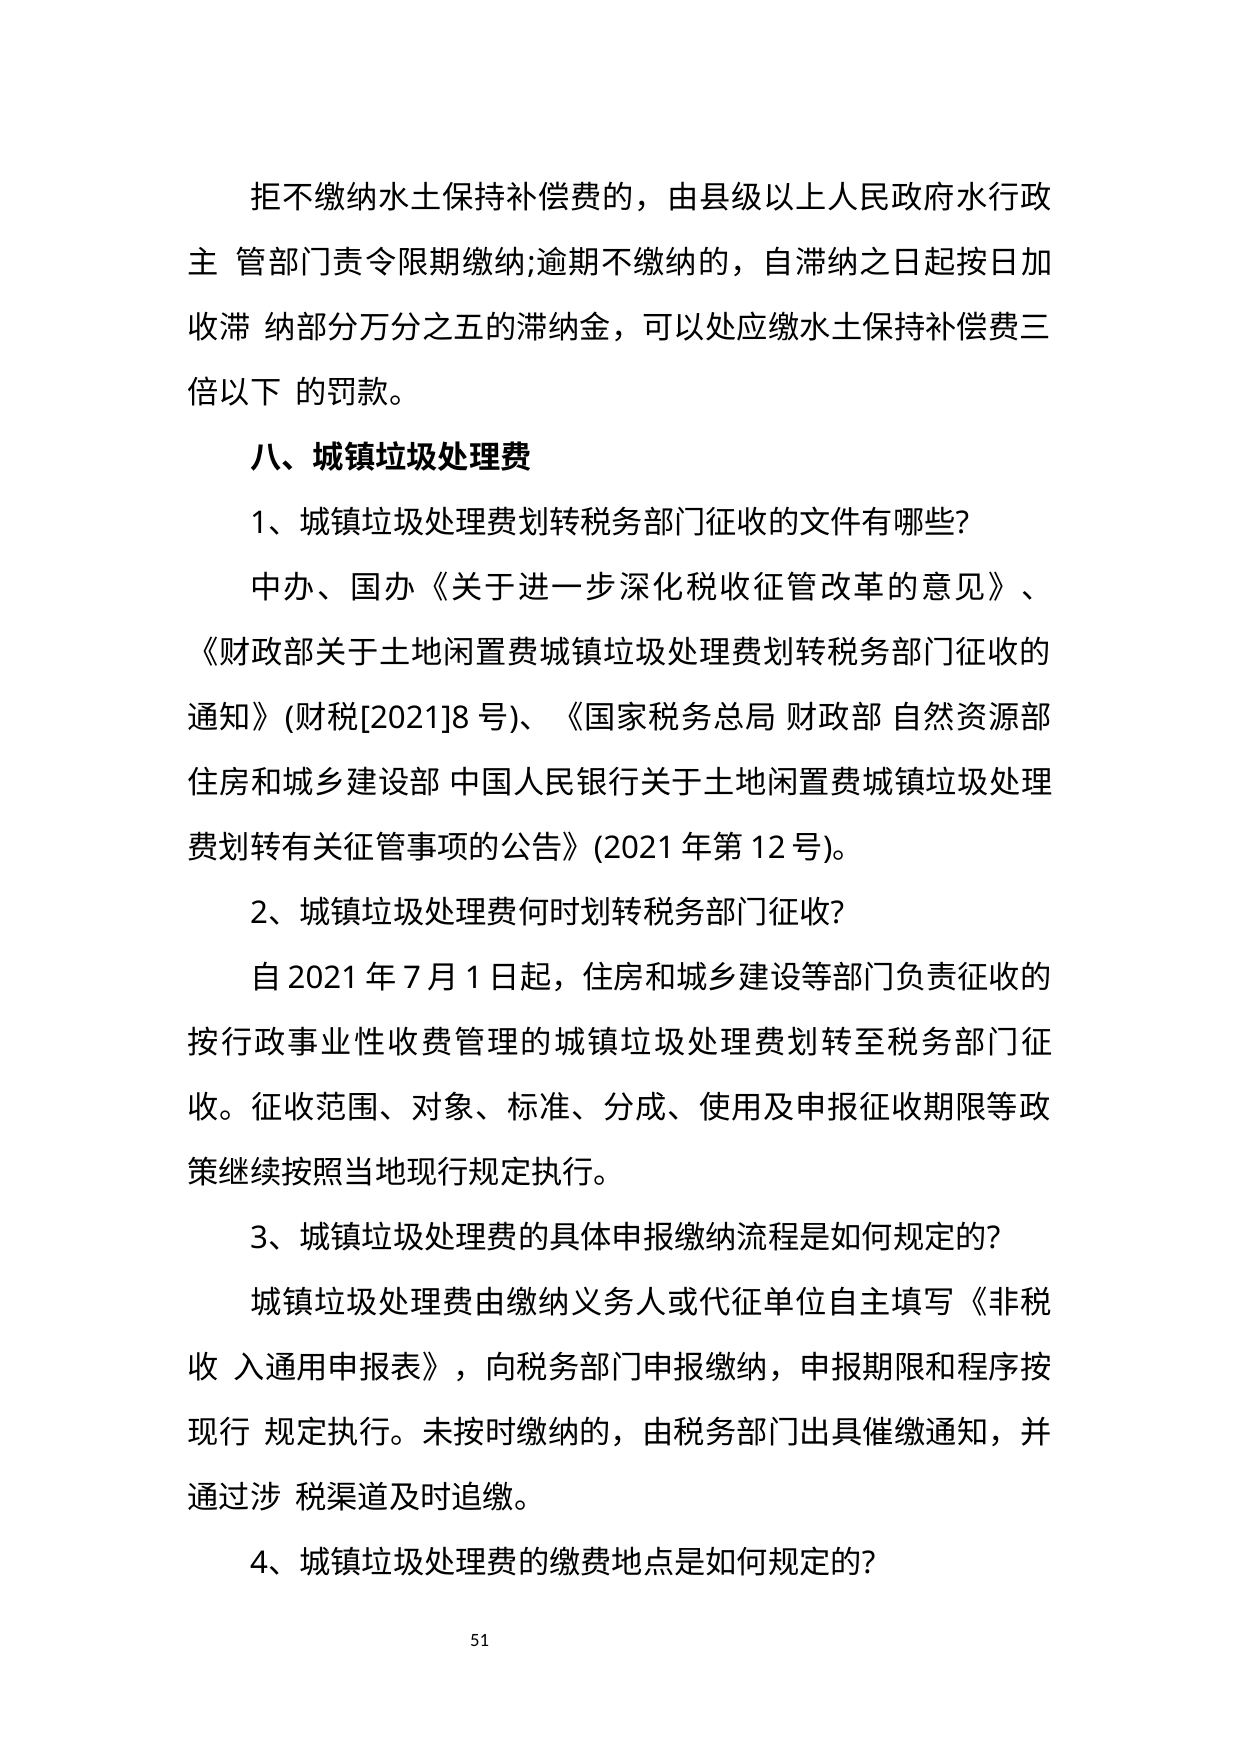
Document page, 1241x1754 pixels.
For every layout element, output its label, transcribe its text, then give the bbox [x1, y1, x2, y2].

text 自2021年7月1日起，住房和城乡建设等部门负责征收的按行政事业性收费管理的城镇垃圾处理费划转至税务部门征收。征收范围、对象、标准、分成、使用及申报征收期限等政策继续按照当地现行规定执行。 [187, 942, 1053, 1202]
text 中办、国办《关于进一步深化税收征管改革的意见》、《财政部关于土地闲置费城镇垃圾处理费划转税务部门征收的通知》(财税[2021]8号)、《国家税务总局 财政部 自然资源部住房和城乡建设部 中国人民银行关于土地闲置费城镇垃圾处理费划转有关征管事项的公告》(2021年第12号)。 [187, 552, 1053, 877]
text 拒不缴纳水土保持补偿费的，由县级以上人民政府水行政主 管部门责令限期缴纳;逾期不缴纳的，自滞纳之日起按日加收滞 纳部分万分之五的滞纳金，可以处应缴水土保持补偿费三倍以下 的罚款。 [187, 162, 1053, 422]
text 八、城镇垃圾处理费 [187, 422, 1053, 487]
text 4、城镇垃圾处理费的缴费地点是如何规定的? [187, 1527, 1053, 1592]
text 1、城镇垃圾处理费划转税务部门征收的文件有哪些? [187, 487, 1053, 552]
text 城镇垃圾处理费由缴纳义务人或代征单位自主填写《非税收 入通用申报表》，向税务部门申报缴纳，申报期限和程序按现行 规定执行。未按时缴纳的，由税务部门出具催缴通知，并通过涉 税渠道及时追缴。 [187, 1267, 1053, 1527]
text 3、城镇垃圾处理费的具体申报缴纳流程是如何规定的? [187, 1202, 1053, 1267]
text 2、城镇垃圾处理费何时划转税务部门征收? [187, 877, 1053, 942]
